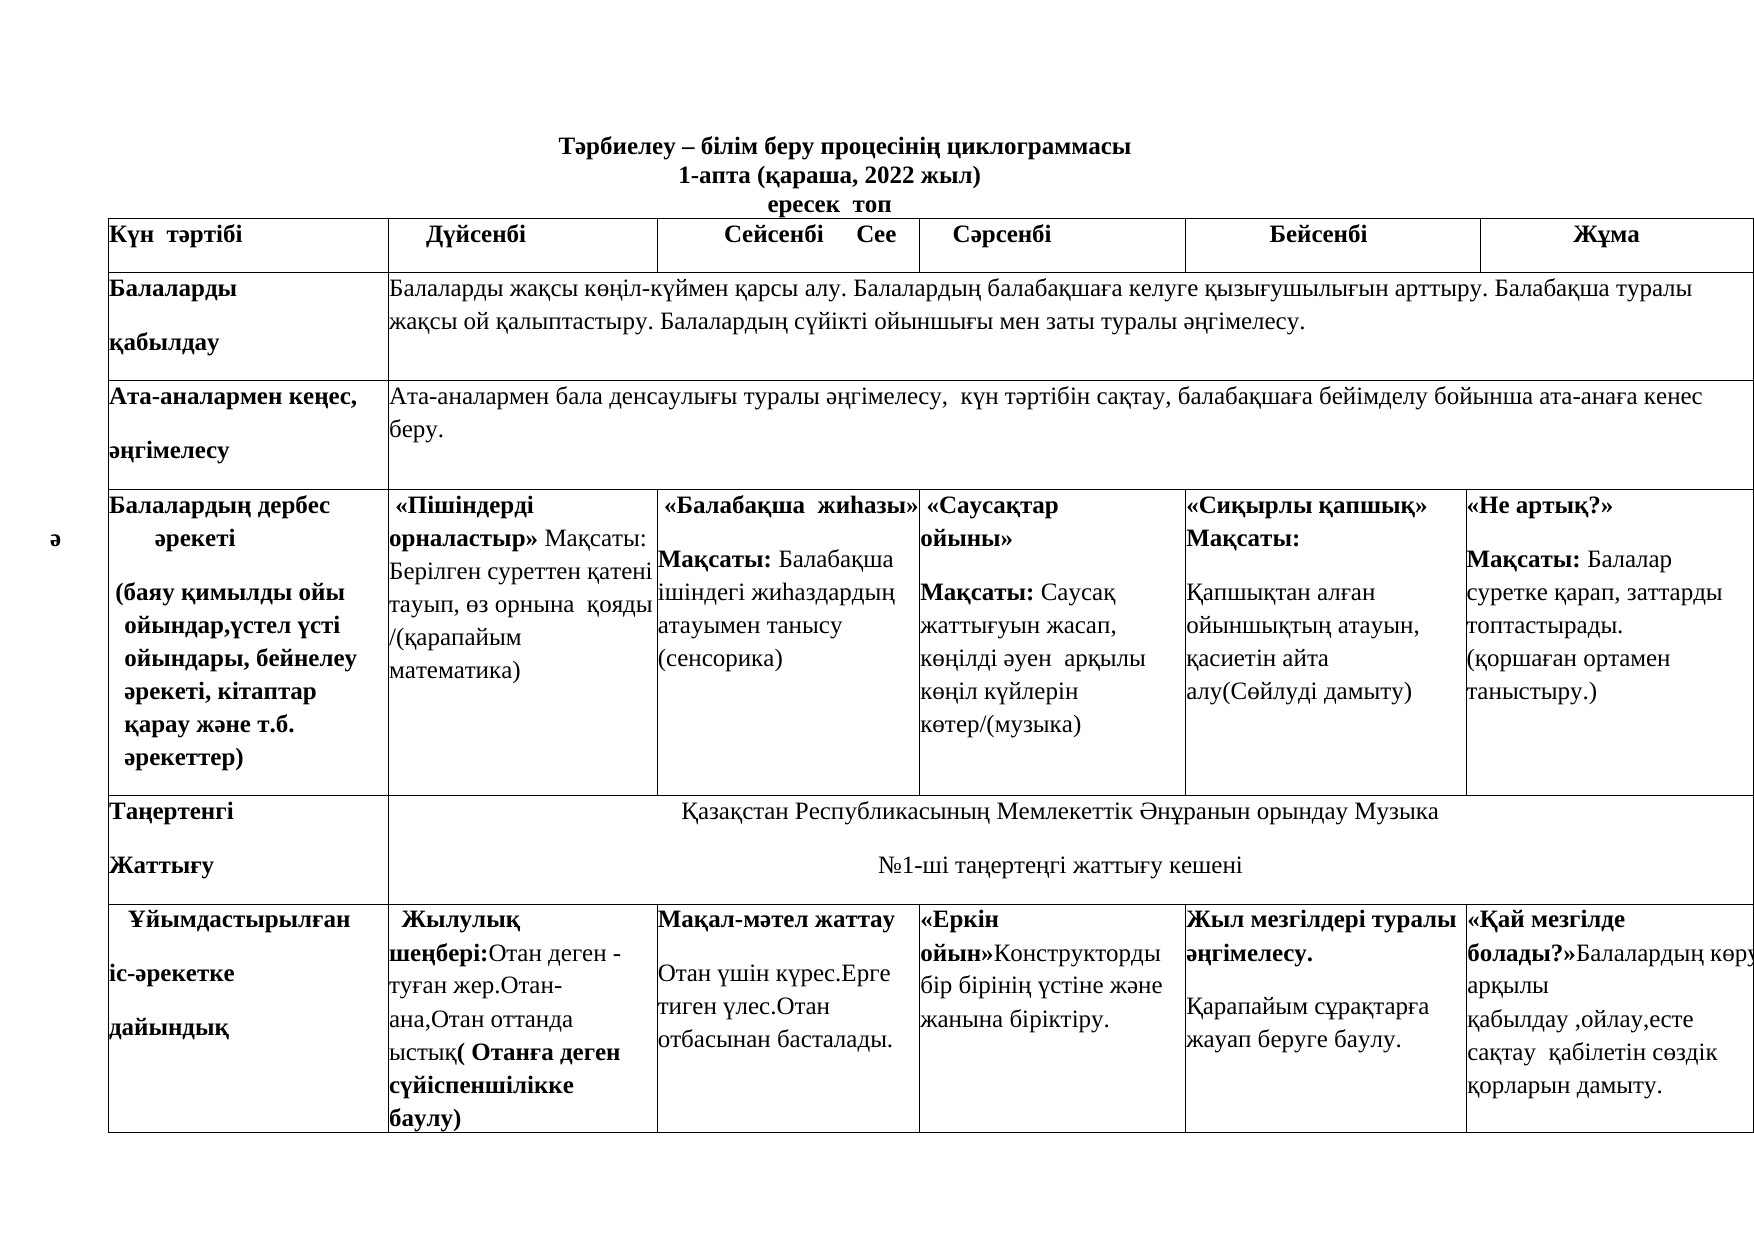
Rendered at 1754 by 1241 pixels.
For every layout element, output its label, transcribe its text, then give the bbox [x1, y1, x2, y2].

table_cell Таңертенгі Жаттығу [109, 796, 388, 903]
text Тәрбиелеу – білім беру процесінің циклограммасы [108, 131, 1551, 160]
table_cell «Пішіндерді орналастыр» Мақсаты: Берілген суреттен қатені тауып, өз орнына қояды /(қарапайым математика) [389, 490, 657, 795]
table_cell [658, 905, 919, 1132]
table_header Жұма [1481, 219, 1753, 272]
table_cell «Саусақтар ойыны» Мақсаты: Саусақ жаттығуын жасап, көңілді әуен арқылы көңіл күйлерін көтер/(музыка) [920, 490, 1185, 795]
table_header Дүйсенбі [389, 219, 657, 272]
table_cell Балалардың дербес ә әрекеті (баяу қимылды ойы ойындар,үстел үсті ойындары, бейнелеу әрекеті, кітаптар қарау және т.б. әрекеттер) [109, 490, 388, 795]
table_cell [1467, 905, 1753, 1132]
table_cell Ата-аналармен кеңес, әңгімелесу [109, 381, 388, 489]
table_cell «Сиқырлы қапшық» Мақсаты: Қапшықтан алған ойыншықтың атауын, қасиетін айта алу(Сөйлуді дамыту) [1186, 490, 1466, 795]
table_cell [109, 905, 388, 1132]
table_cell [389, 905, 657, 1132]
table_cell Ата-аналармен бала денсаулығы туралы әңгімелесу, күн тәртібін сақтау, балабақшаға бейімделу бойынша ата-анаға кенес беру. [389, 381, 1753, 489]
table_header Сее Сәрсенбі [920, 219, 1185, 272]
table_cell «Балабақша жиһазы» Мақсаты: Балабақша ішіндегі жиһаздардың атауымен танысу (сенсорика) [658, 490, 919, 795]
table_header Бейсенбі [1186, 219, 1480, 272]
table_header Сейсенбі [658, 219, 919, 272]
table_header Күн тәртібі [109, 219, 388, 272]
text ересек топ [49, 189, 1551, 218]
table_cell Қазақстан Республикасының Мемлекеттік Әнұранын орындау Музыка №1-ші таңертеңгі жаттығу кешені [389, 796, 1753, 903]
table_cell Балаларды жақсы көңіл-күймен қарсы алу. Балалардың балабақшаға келуге қызығушылығын арттыру. Балабақша туралы жақсы ой қалыптастыру. Балалардың сүйікті ойыншығы мен заты туралы әңгімелесу. [389, 273, 1753, 380]
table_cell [1186, 905, 1466, 1132]
table_cell Балаларды қабылдау [109, 273, 388, 380]
table_cell «Не артық?» Мақсаты: Балалар суретке қарап, заттарды топтастырады. (қоршаған ортамен таныстыру.) [1467, 490, 1753, 795]
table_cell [920, 905, 1185, 1132]
text 1-апта (қараша, 2022 жыл) [108, 160, 1551, 189]
